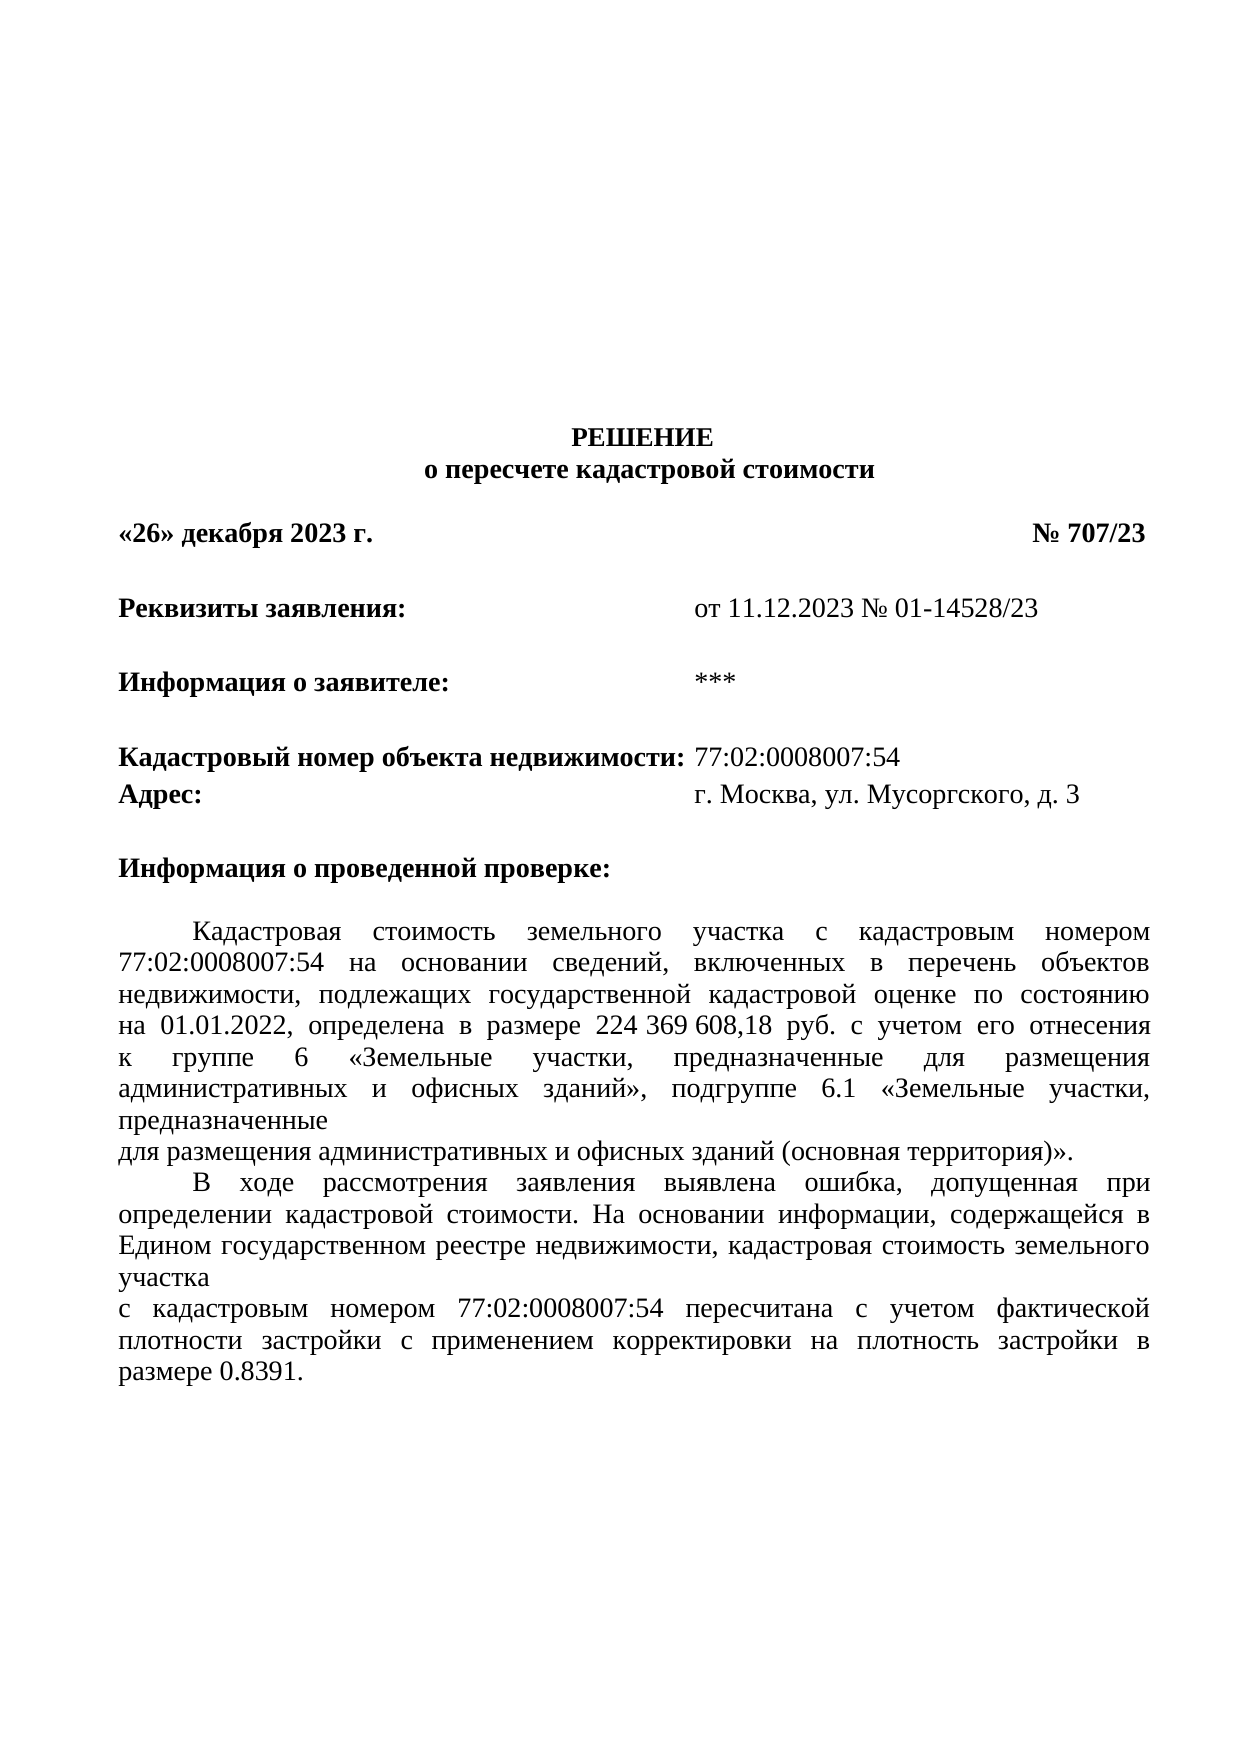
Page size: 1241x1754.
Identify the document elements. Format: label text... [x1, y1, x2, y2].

text Кадастровый номер объекта недвижимости: 77:02:0008007:54 [118, 740, 1152, 772]
text Информация о заявителе: *** [118, 665, 1152, 698]
text РЕШЕНИЕ [148, 421, 1122, 452]
text о пересчете кадастровой стоимости [148, 452, 1152, 484]
text Кадастровая стоимость земельного участка с кадастровым номером 77:02:0008007:54 на основании сведений, включенных в перечень объектов недвижимости, подлежащих государственной кадастровой оценке по состоянию на 01.01.2022, определена в размере 224 369 608,18 руб. с учетом его отнесения к группе 6 «Земельные участки, предназначенные для размещения административных и офисных зданий», подгруппе 6.1 «Земельные участки, предназначенные для размещения административных и офисных зданий (основная территория)». [118, 915, 1152, 1167]
text Реквизиты заявления: от 11.12.2023 № 01-14528/23 [118, 591, 1152, 623]
text Информация о проведенной проверке: [118, 851, 1152, 884]
text Адрес: г. Москва, ул. Мусоргского, д. 3 [118, 777, 1152, 809]
text «26» декабря 2023 г. № 707/23 [118, 517, 1152, 549]
text В ходе рассмотрения заявления выявлена ошибка, допущенная при определении кадастровой стоимости. На основании информации, содержащейся в Едином государственном реестре недвижимости, кадастровая стоимость земельного участка с кадастровым номером 77:02:0008007:54 пересчитана с учетом фактической плотности застройки с применением корректировки на плотность застройки в размере 0.8391. [118, 1167, 1152, 1387]
